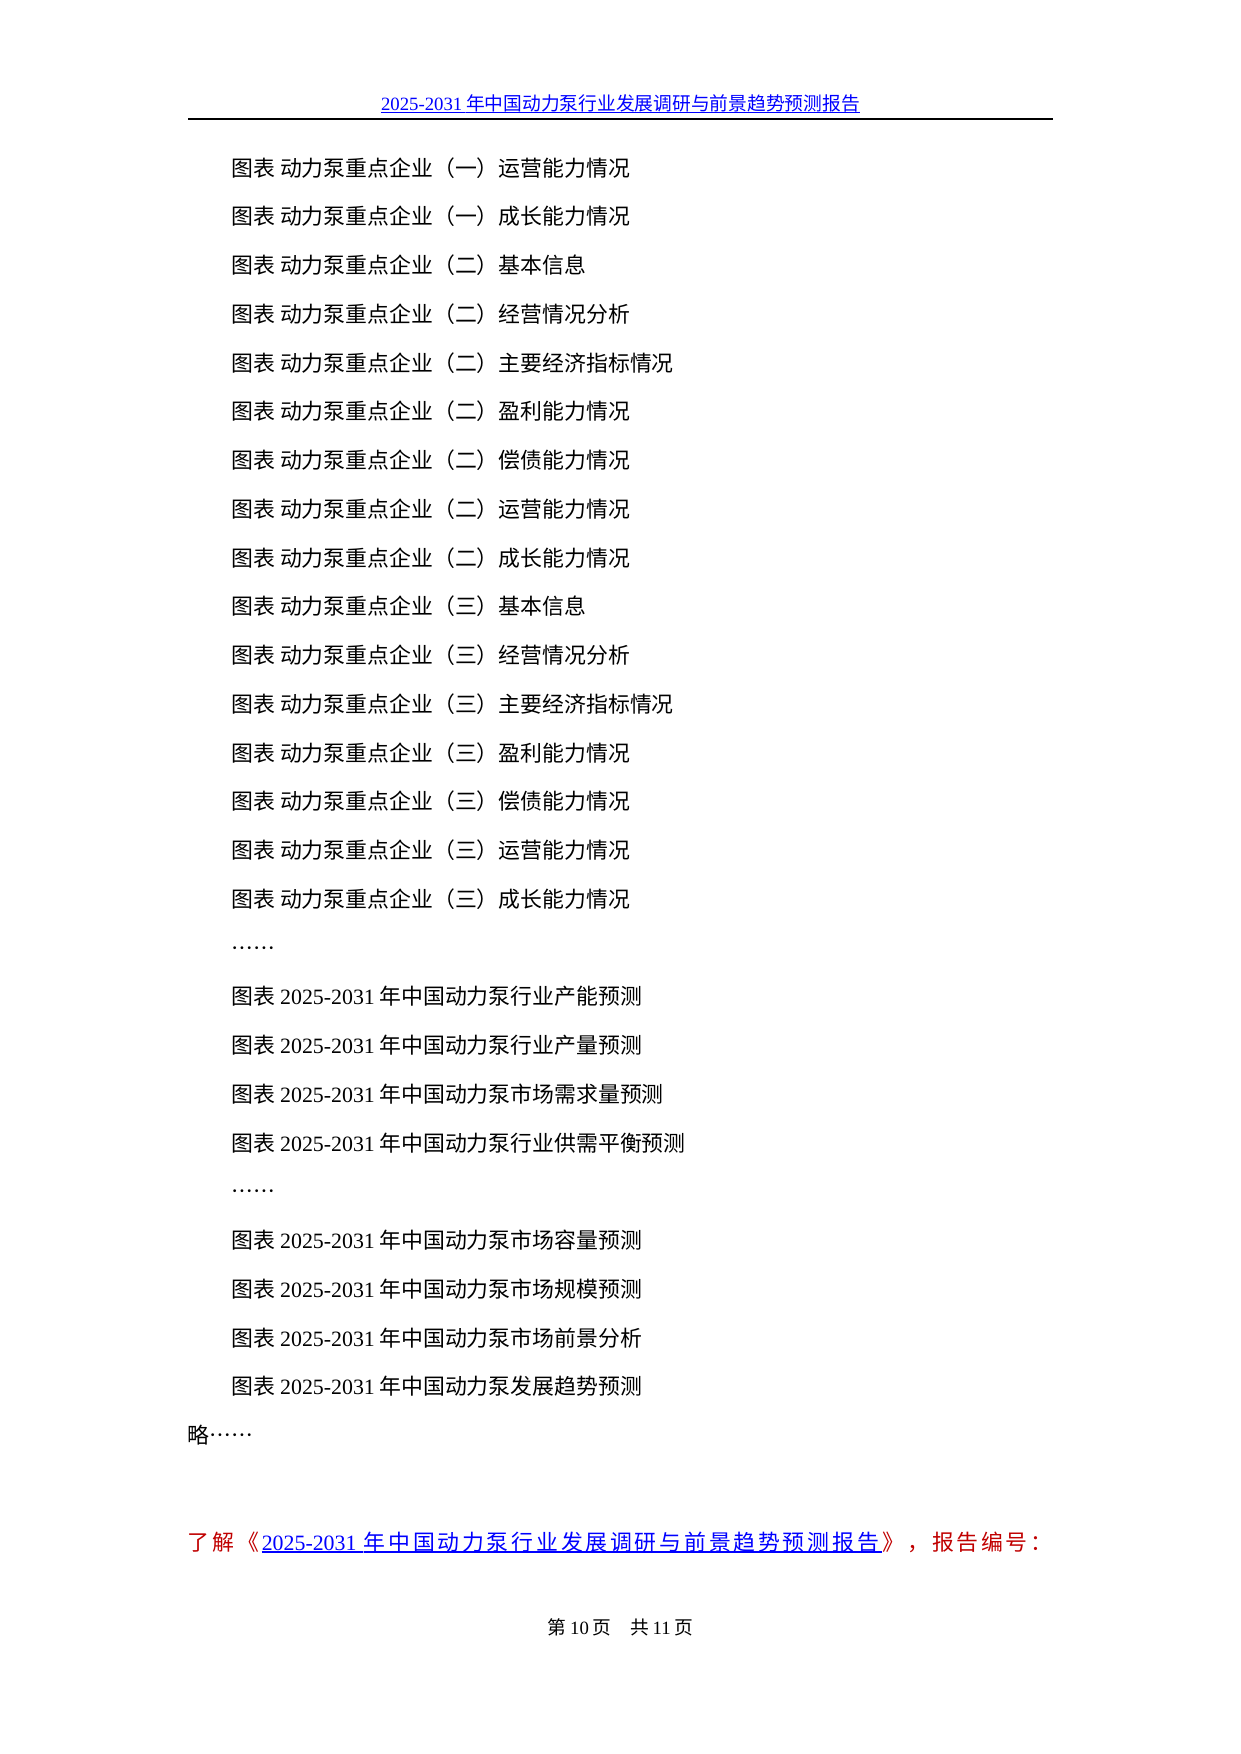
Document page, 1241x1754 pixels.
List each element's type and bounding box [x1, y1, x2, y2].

text [187, 1524, 1053, 1557]
text [187, 150, 1053, 1450]
